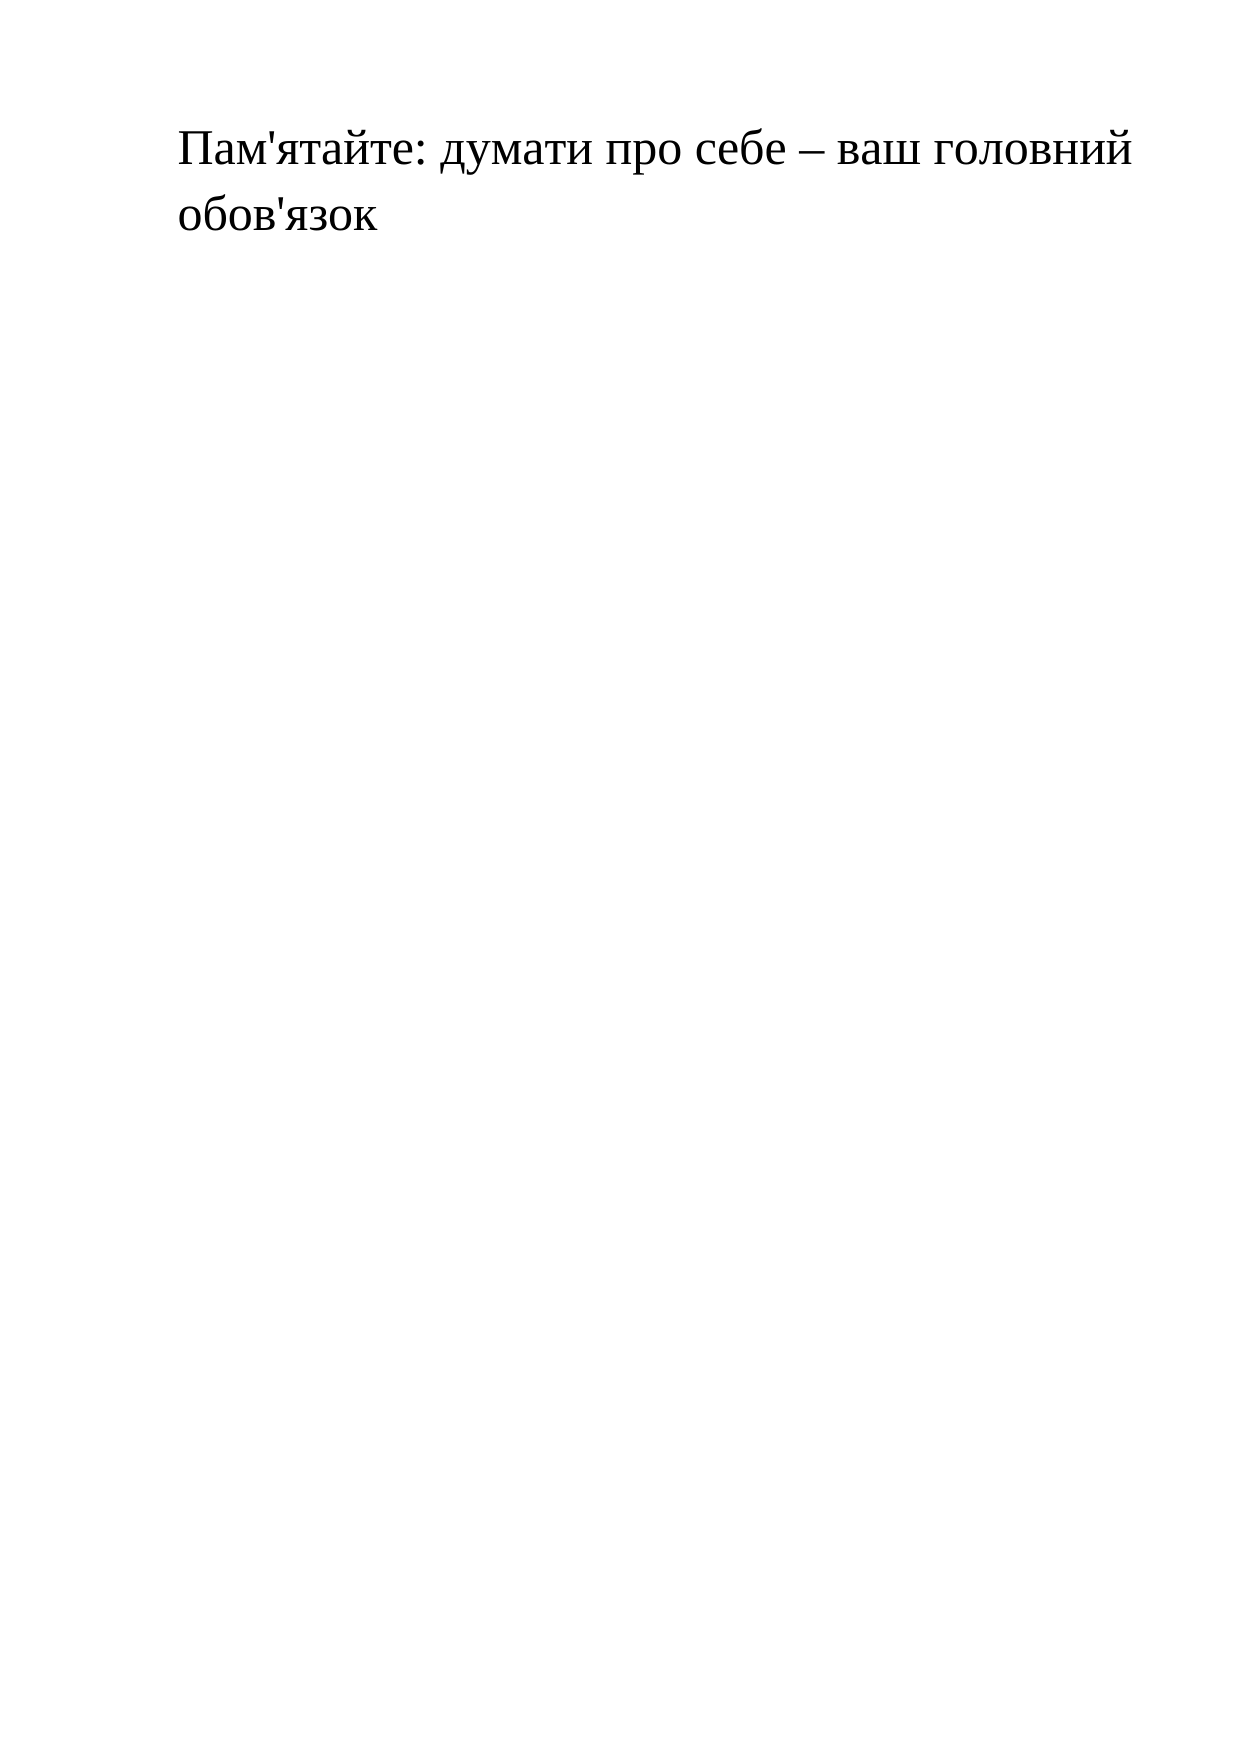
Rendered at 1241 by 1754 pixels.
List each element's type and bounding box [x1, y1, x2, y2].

text [177, 118, 1152, 242]
